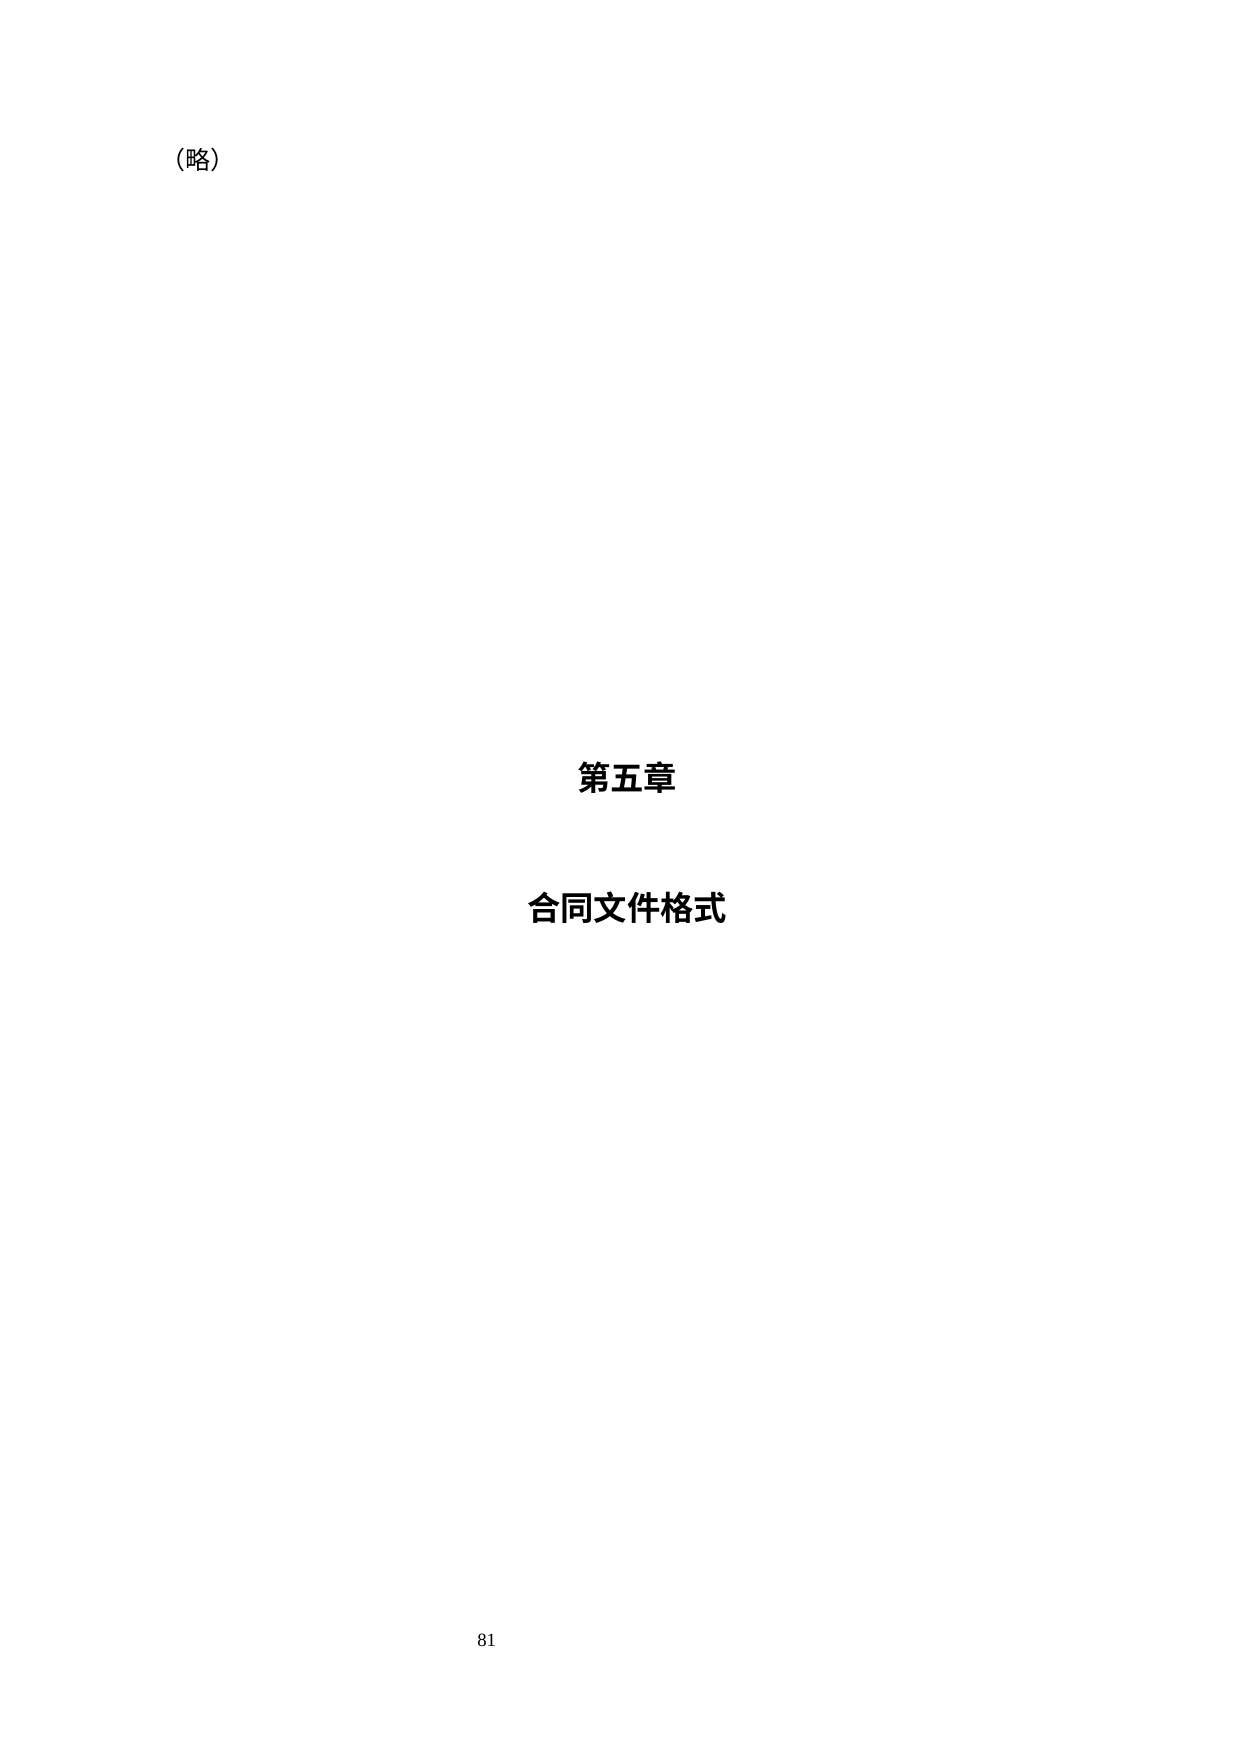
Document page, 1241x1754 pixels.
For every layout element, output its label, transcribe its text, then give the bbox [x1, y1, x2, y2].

text 合同文件格式 [110, 873, 1144, 938]
text （略） [110, 126, 1144, 191]
text 第五章 [110, 743, 1144, 808]
